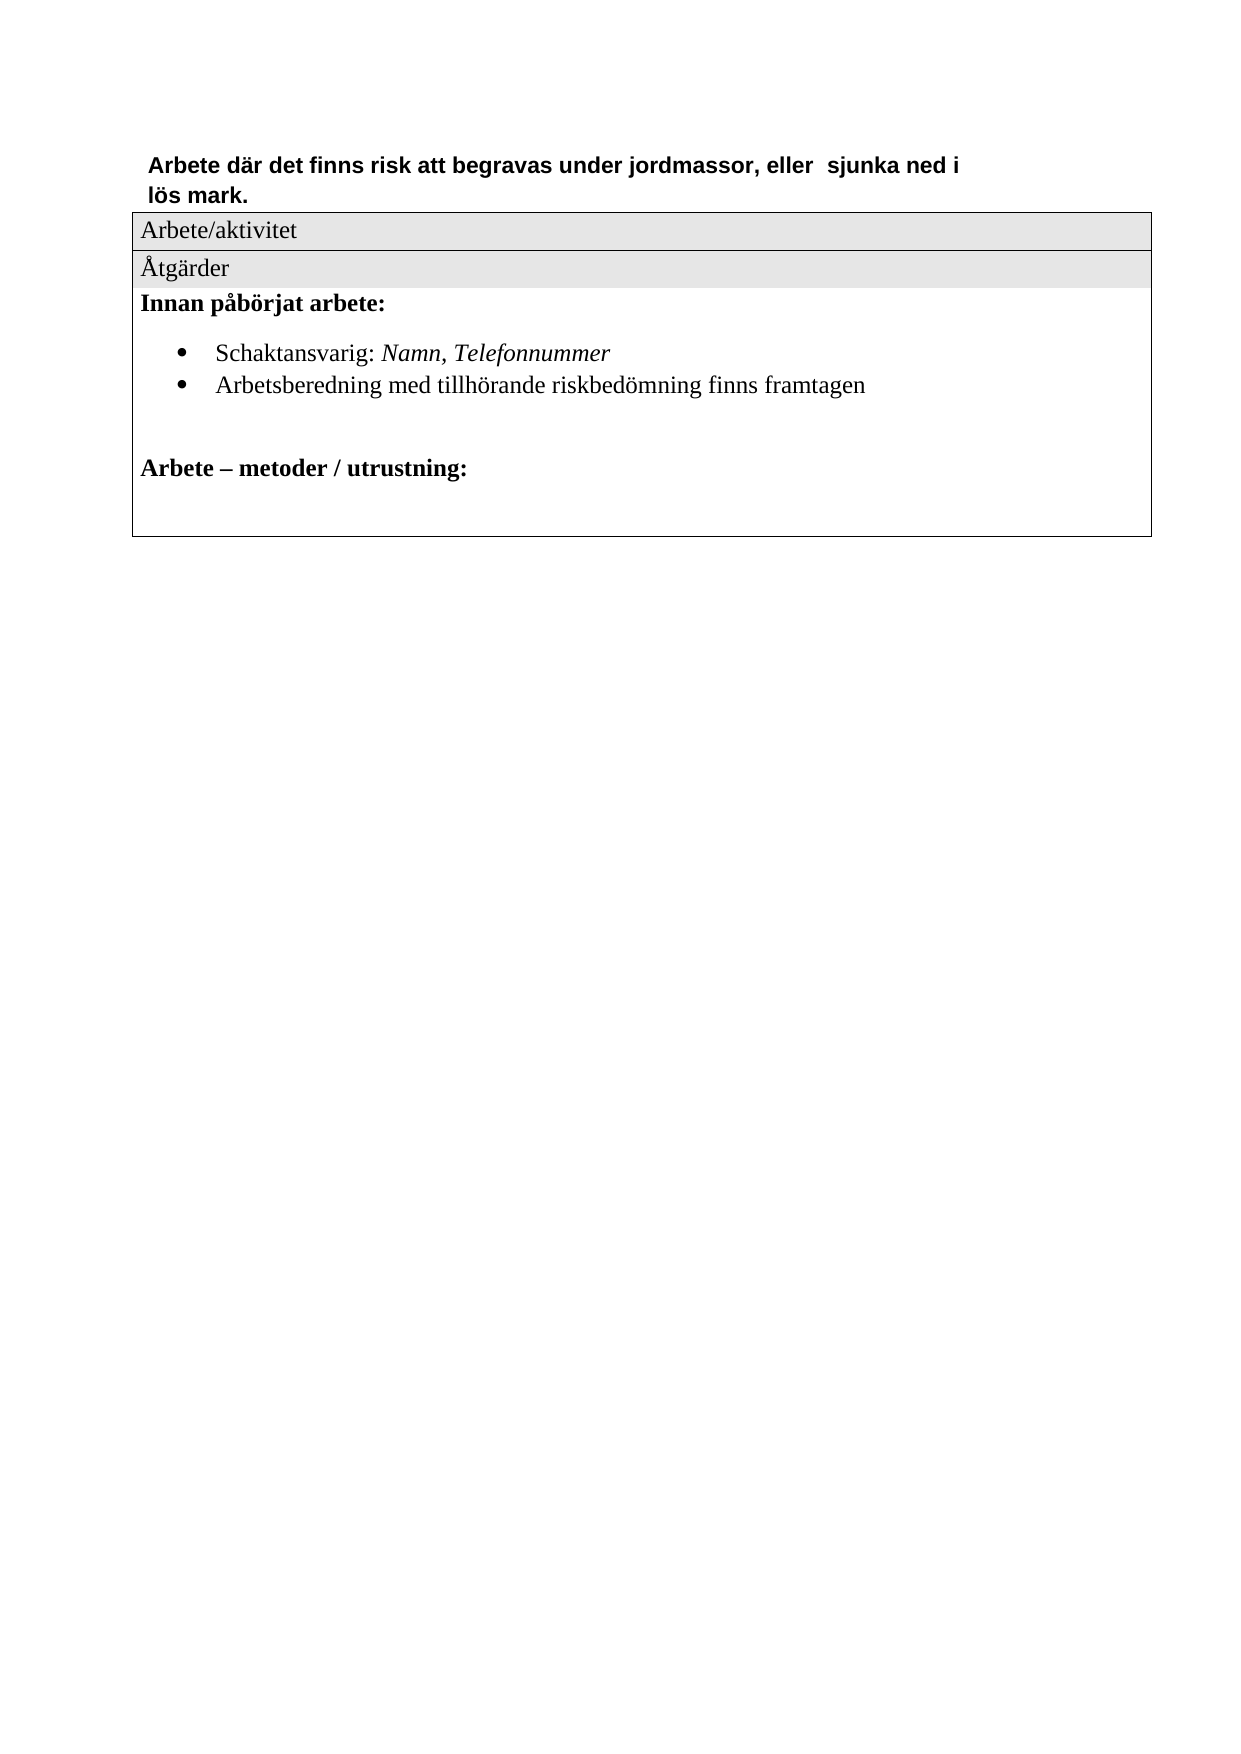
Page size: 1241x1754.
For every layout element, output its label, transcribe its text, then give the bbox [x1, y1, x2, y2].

table_cell Innan påbörjat arbete: Schaktansvarig: Namn, Telefonnummer Arbetsberedning med tillhörande riskbedömning finns framtagen Arbete – metoder / utrustning: [133, 288, 1151, 536]
table_header Arbete/aktivitet [133, 213, 1151, 250]
table_cell Åtgärder [133, 251, 1151, 288]
subtitle Arbete där det finns risk att begravas under jordmassor, eller sjunka ned i lös mark. [148, 152, 974, 208]
